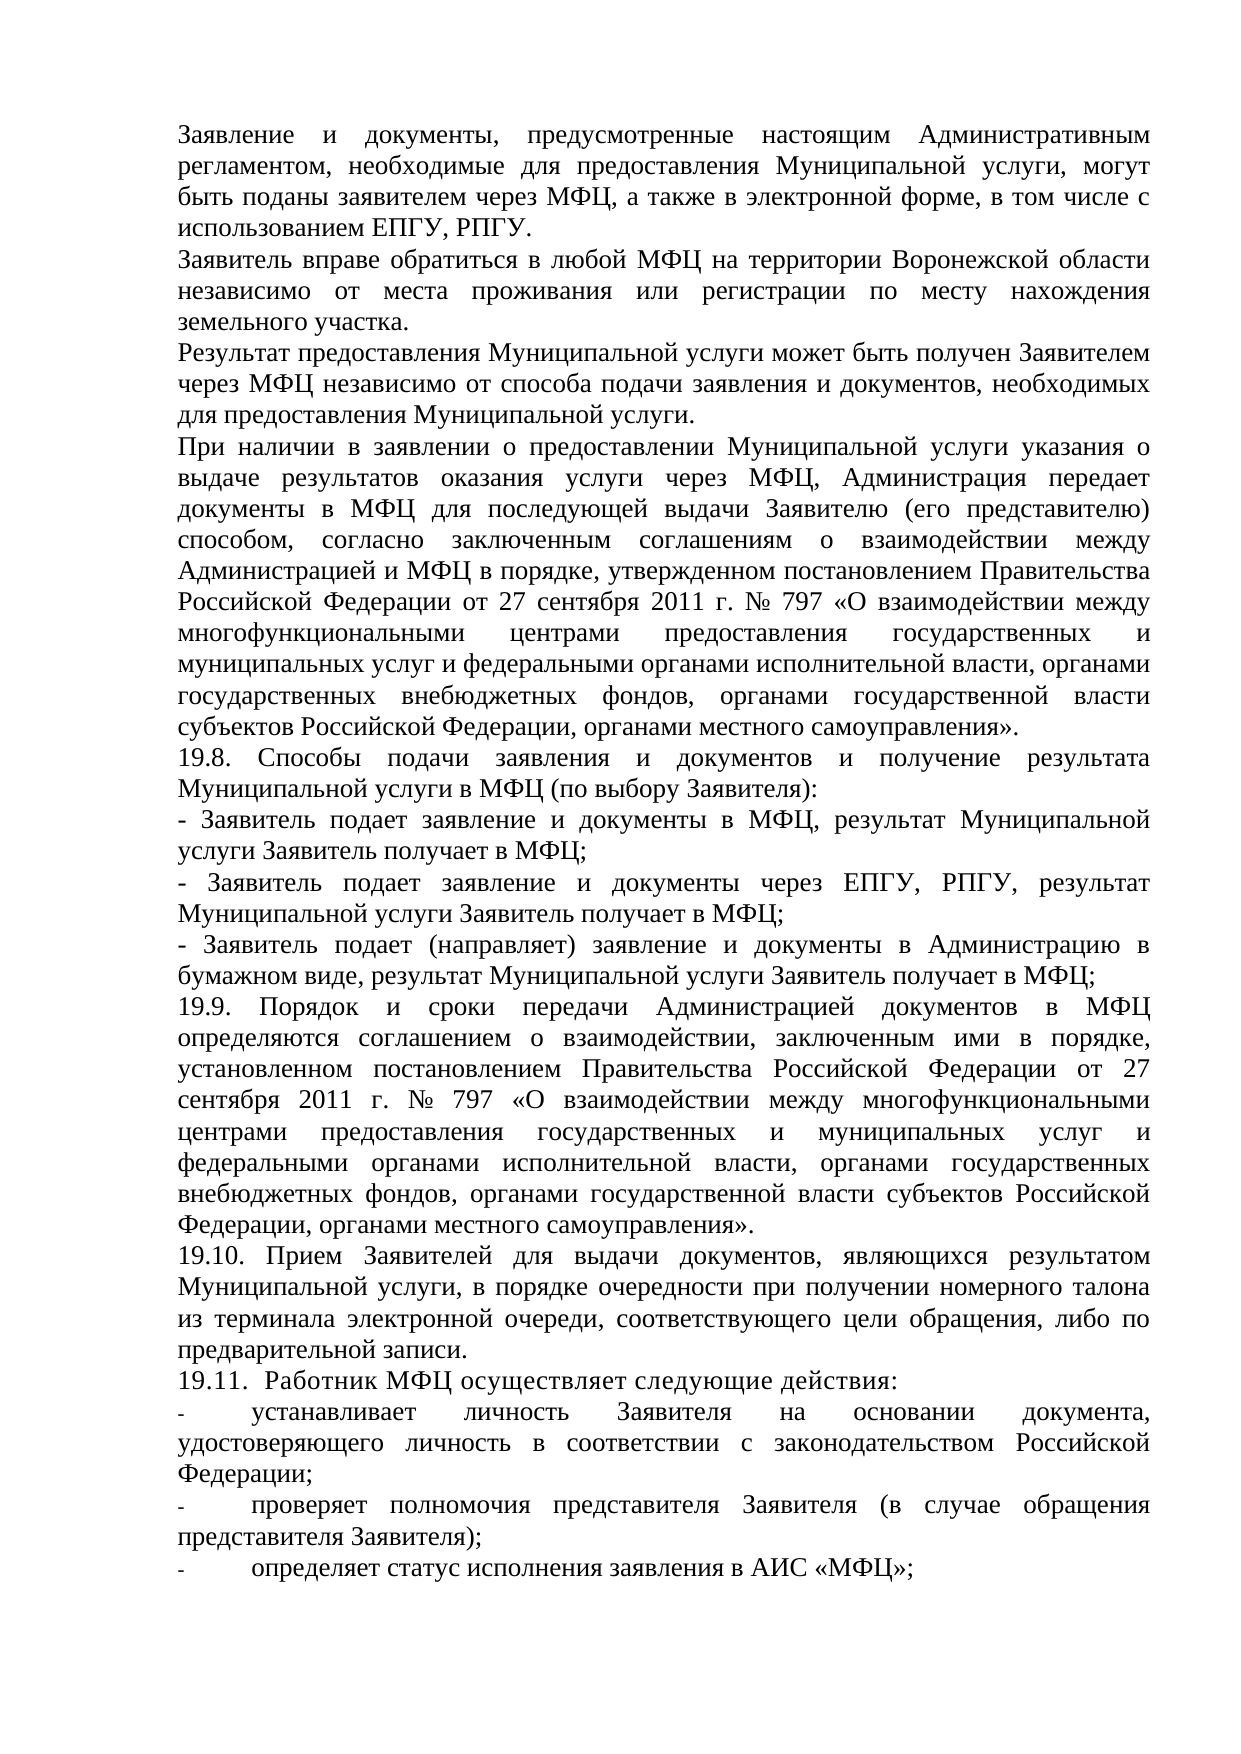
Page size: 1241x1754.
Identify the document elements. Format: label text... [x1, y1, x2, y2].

text - Заявитель подает (направляет) заявление и документы в Администрацию в бумажном виде, результат Муниципальной услуги Заявитель получает в МФЦ; [177, 928, 1152, 990]
text 19.10. Прием Заявителей для выдачи документов, являющихся результатом Муниципальной услуги, в порядке очередности при получении номерного талона из терминала электронной очереди, соответствующего цели обращения, либо по предварительной записи. [177, 1239, 1152, 1364]
text Заявитель вправе обратиться в любой МФЦ на территории Воронежской области независимо от места проживания или регистрации по месту нахождения земельного участка. [177, 243, 1152, 336]
text 19.9. Порядок и сроки передачи Администрацией документов в МФЦ определяются соглашением о взаимодействии, заключенным ими в порядке, установленном постановлением Правительства Российской Федерации от 27 сентября 2011 г. № 797 «О взаимодействии между многофункциональными центрами предоставления государственных и муниципальных услуг и федеральными органами исполнительной власти, органами государственных внебюджетных фондов, органами государственной власти субъектов Российской Федерации, органами местного самоуправления». [177, 990, 1152, 1239]
text 19.8. Способы подачи заявления и документов и получение результата Муниципальной услуги в МФЦ (по выбору Заявителя): [177, 741, 1152, 803]
text Результат предоставления Муниципальной услуги может быть получен Заявителем через МФЦ независимо от способа подачи заявления и документов, необходимых для предоставления Муниципальной услуги. [177, 336, 1152, 429]
text При наличии в заявлении о предоставлении Муниципальной услуги указания о выдаче результатов оказания услуги через МФЦ, Администрация передает документы в МФЦ для последующей выдачи Заявителю (его представителю) способом, согласно заключенным соглашениям о взаимодействии между Администрацией и МФЦ в порядке, утвержденном постановлением Правительства Российской Федерации от 27 сентября 2011 г. № 797 «О взаимодействии между многофункциональными центрами предоставления государственных и муниципальных услуг и федеральными органами исполнительной власти, органами государственных внебюджетных фондов, органами государственной власти субъектов Российской Федерации, органами местного самоуправления». [177, 429, 1152, 741]
text 19.11. Работник МФЦ осуществляет следующие действия: [177, 1364, 1152, 1395]
text - Заявитель подает заявление и документы в МФЦ, результат Муниципальной услуги Заявитель получает в МФЦ; [177, 803, 1152, 866]
text Заявление и документы, предусмотренные настоящим Административным регламентом, необходимые для предоставления Муниципальной услуги, могут быть поданы заявителем через МФЦ, а также в электронной форме, в том числе с использованием ЕПГУ, РПГУ. [177, 118, 1152, 243]
list определяет статус исполнения заявления в АИС «МФЦ»; [177, 1551, 1152, 1582]
text - Заявитель подает заявление и документы через ЕПГУ, РПГУ, результат Муниципальной услуги Заявитель получает в МФЦ; [177, 866, 1152, 928]
list устанавливает личность Заявителя на основании документа, удостоверяющего личность в соответствии с законодательством Российской Федерации; [177, 1395, 1152, 1488]
list проверяет полномочия представителя Заявителя (в случае обращения представителя Заявителя); [177, 1488, 1152, 1551]
